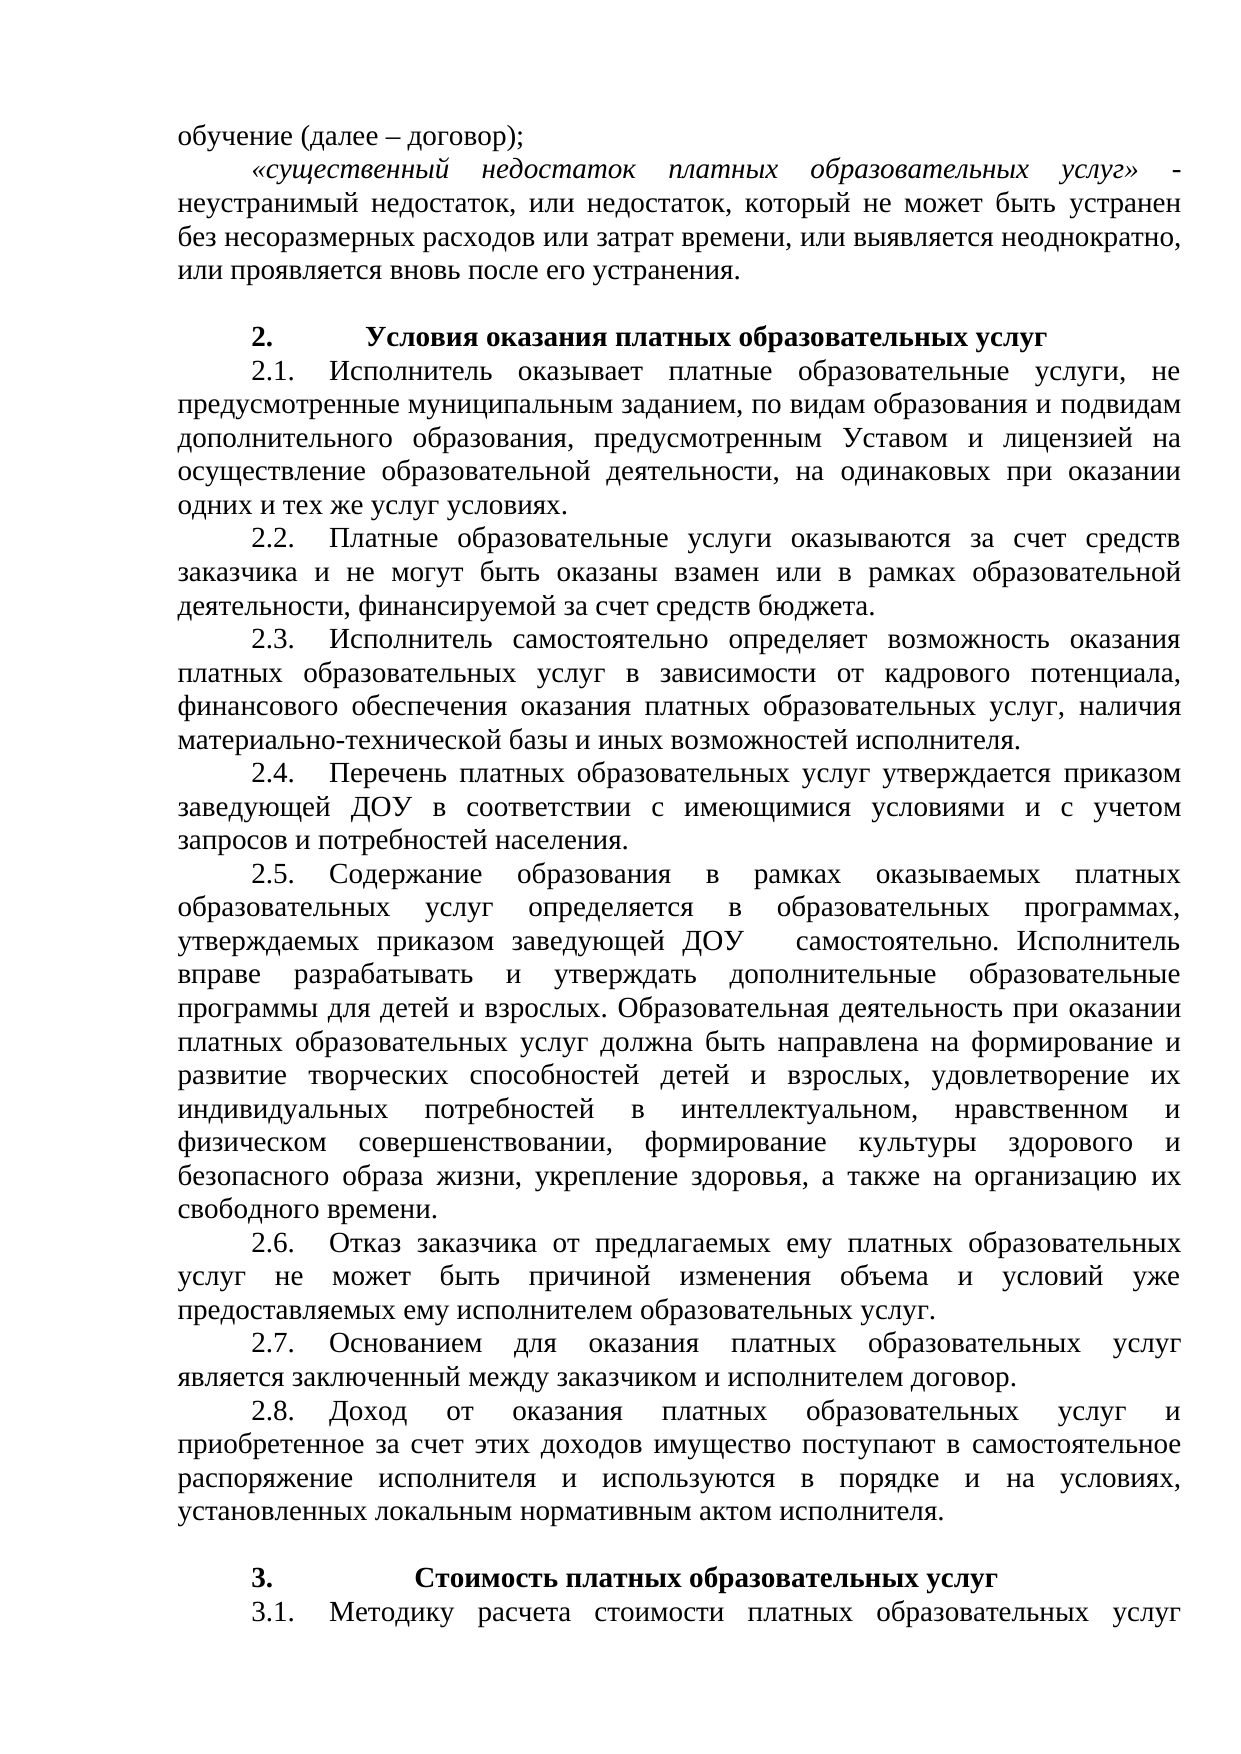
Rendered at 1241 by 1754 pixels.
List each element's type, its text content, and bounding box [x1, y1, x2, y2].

list Исполнитель самостоятельно определяет возможность оказания платных образовательных услуг в зависимости от кадрового потенциала, финансового обеспечения оказания платных образовательных услуг, наличия материально-технической базы и иных возможностей исполнителя. [177, 621, 1181, 755]
list Перечень платных образовательных услуг утверждается приказом заведующей ДОУ в соответствии с имеющимися условиями и с учетом запросов и потребностей населения. [177, 755, 1181, 856]
subtitle Условия оказания платных образовательных услуг [177, 319, 1181, 353]
list Основанием для оказания платных образовательных услуг является заключенный между заказчиком и исполнителем договор. [177, 1326, 1181, 1393]
text «существенный недостаток платных образовательных услуг» - неустранимый недостаток, или недостаток, который не может быть устранен без несоразмерных расходов или затрат времени, или выявляется неоднократно, или проявляется вновь после его устранения. [177, 152, 1181, 286]
list Отказ заказчика от предлагаемых ему платных образовательных услуг не может быть причиной изменения объема и условий уже предоставляемых ему исполнителем образовательных услуг. [177, 1225, 1181, 1326]
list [177, 1594, 1181, 1627]
list Исполнитель оказывает платные образовательные услуги, не предусмотренные муниципальным заданием, по видам образования и подвидам дополнительного образования, предусмотренным Уставом и лицензией на осуществление образовательной деятельности, на одинаковых при оказании одних и тех же услуг условиях. [177, 353, 1181, 521]
list Доход от оказания платных образовательных услуг и приобретенное за счет этих доходов имущество поступают в самостоятельное распоряжение исполнителя и используются в порядке и на условиях, установленных локальным нормативным актом исполнителя. [177, 1393, 1181, 1527]
list Содержание образования в рамках оказываемых платных образовательных услуг определяется в образовательных программах, утверждаемых приказом заведующей ДОУ самостоятельно. Исполнитель вправе разрабатывать и утверждать дополнительные образовательные программы для детей и взрослых. Образовательная деятельность при оказании платных образовательных услуг должна быть направлена на формирование и развитие творческих способностей детей и взрослых, удовлетворение их индивидуальных потребностей в интеллектуальном, нравственном и физическом совершенствовании, формирование культуры здорового и безопасного образа жизни, укрепление здоровья, а также на организацию их свободного времени. [177, 856, 1181, 1225]
list Платные образовательные услуги оказываются за счет средств заказчика и не могут быть оказаны взамен или в рамках образовательной деятельности, финансируемой за счет средств бюджета. [177, 521, 1181, 621]
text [177, 118, 1181, 152]
subtitle Стоимость платных образовательных услуг [177, 1560, 1181, 1594]
